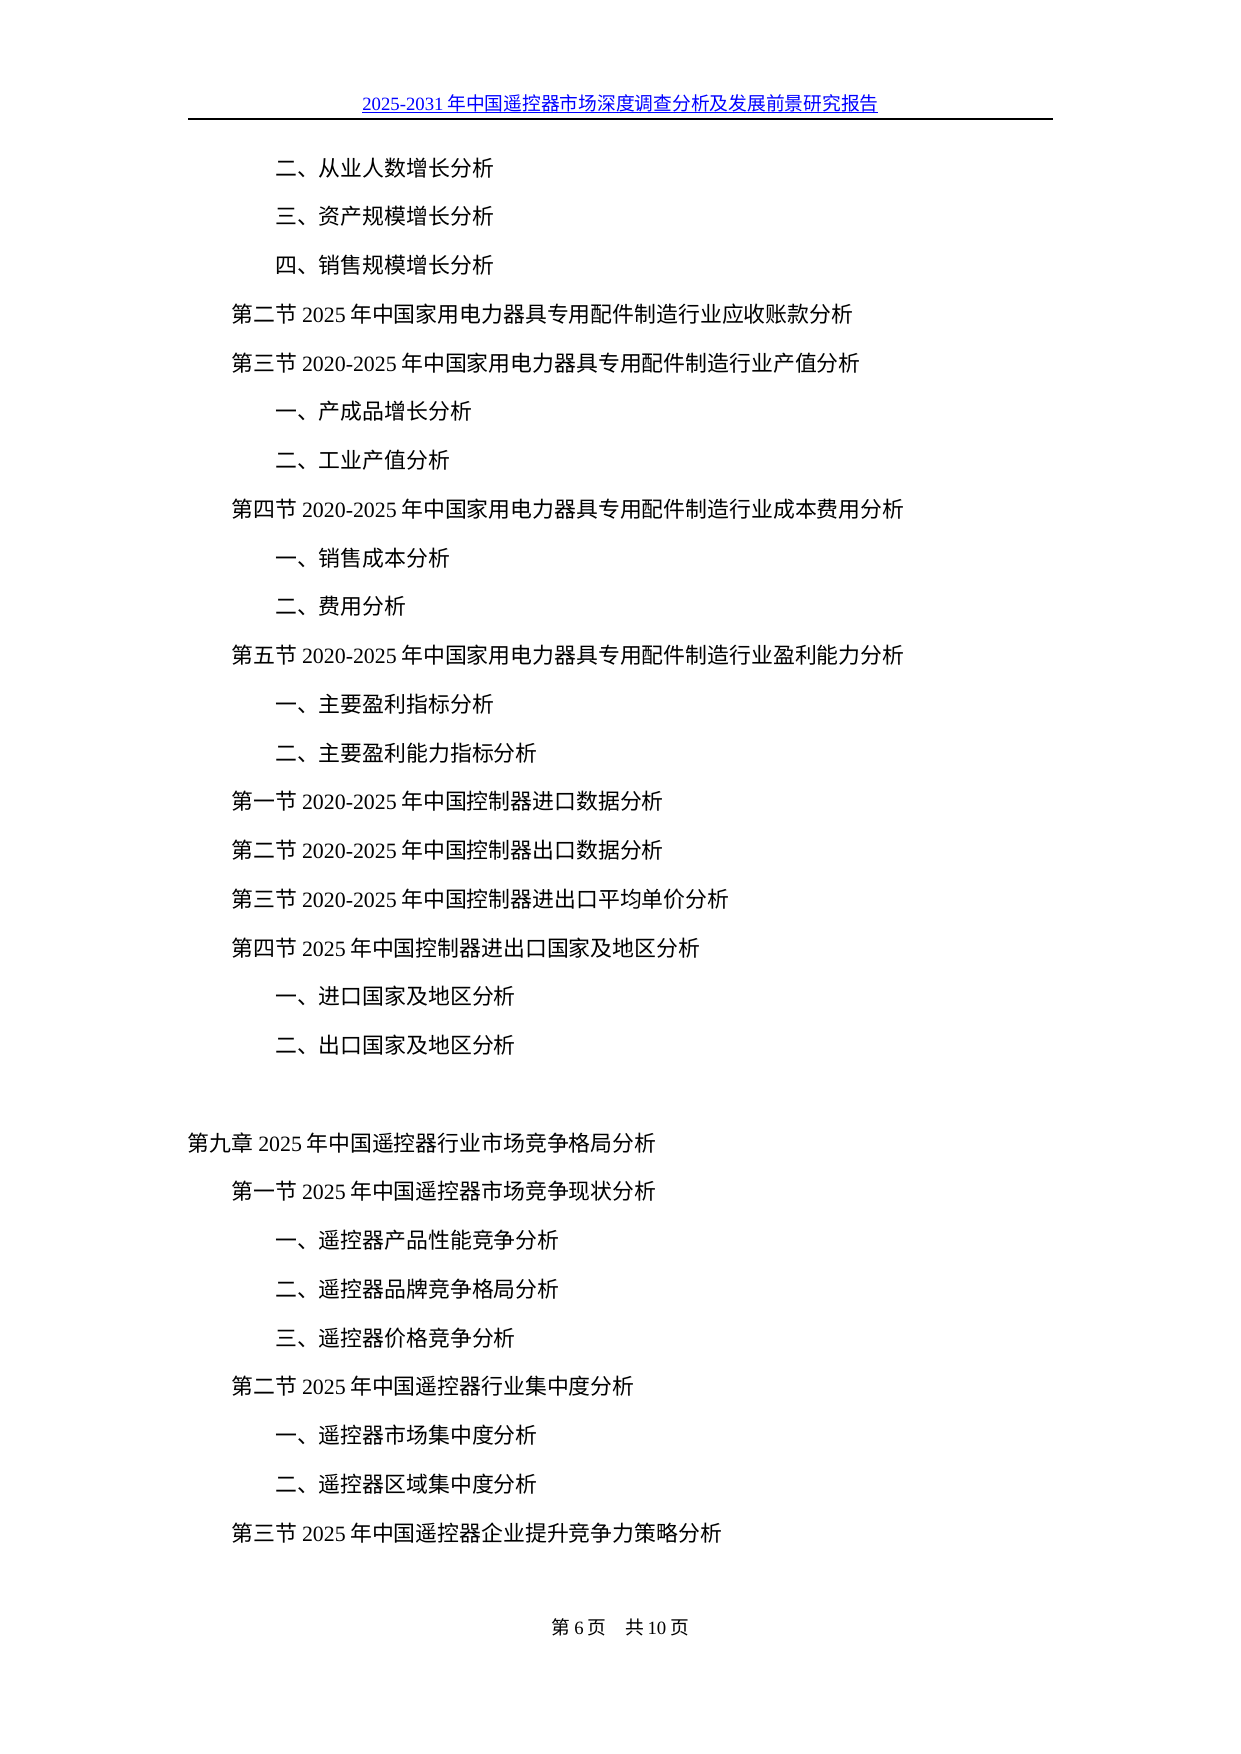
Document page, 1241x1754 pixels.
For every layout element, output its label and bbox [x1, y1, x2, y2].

text [187, 150, 1053, 1548]
